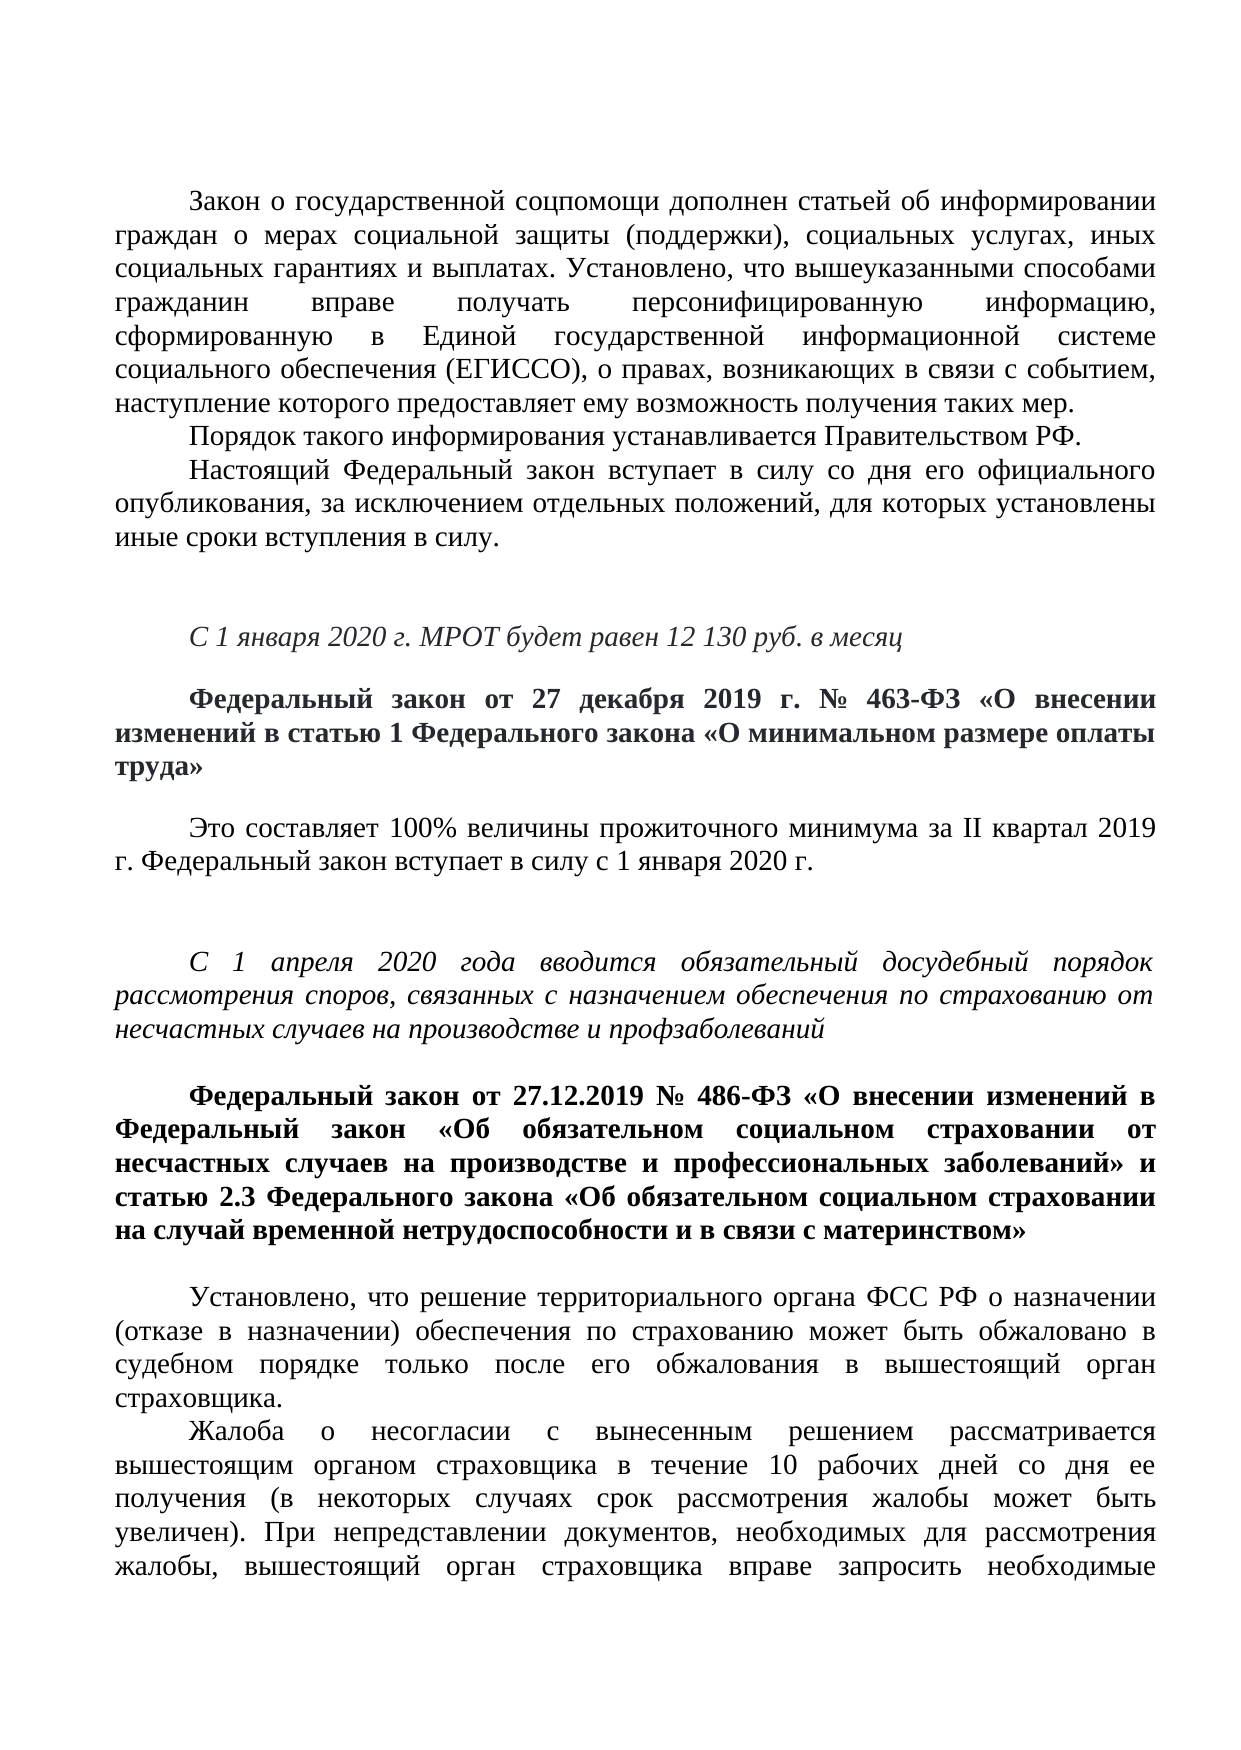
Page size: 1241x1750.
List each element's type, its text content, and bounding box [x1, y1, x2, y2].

text Федеральный закон от 27.12.2019 № 486-ФЗ «О внесении изменений в Федеральный закон «Об обязательном социальном страховании от несчастных случаев на производстве и профессиональных заболеваний» и статью 2.3 Федерального закона «Об обязательном социальном страховании на случай временной нетрудоспособности и в связи с материнством» [114, 1078, 1157, 1246]
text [114, 1413, 1157, 1581]
text Это составляет 100% величины прожиточного минимума за II квартал 2019 г. Федеральный закон вступает в силу с 1 января 2020 г. [114, 810, 1157, 877]
subtitle С 1 января 2020 г. МРОТ будет равен 12 130 руб. в месяц [114, 619, 1157, 653]
subtitle Федеральный закон от 27 декабря 2019 г. № 463-ФЗ «О внесении изменений в статью 1 Федерального закона «О минимальном размере оплаты труда» [114, 681, 1157, 782]
text Настоящий Федеральный закон вступает в силу со дня его официального опубликования, за исключением отдельных положений, для которых установлены иные сроки вступления в силу. [114, 452, 1157, 552]
text Порядок такого информирования устанавливается Правительством РФ. [114, 418, 1157, 452]
text Закон о государственной соцпомощи дополнен статьей об информировании граждан о мерах социальной защиты (поддержки), социальных услугах, иных социальных гарантиях и выплатах. Установлено, что вышеуказанными способами гражданин вправе получать персонифицированную информацию, сформированную в Единой государственной информационной системе социального обеспечения (ЕГИССО), о правах, возникающих в связи с событием, наступление которого предоставляет ему возможность получения таких мер. [114, 183, 1157, 418]
text С 1 апреля 2020 года вводится обязательный досудебный порядок рассмотрения споров, связанных с назначением обеспечения по страхованию от несчастных случаев на производстве и профзаболеваний [114, 944, 1157, 1044]
text Установлено, что решение территориального органа ФСС РФ о назначении (отказе в назначении) обеспечения по страхованию может быть обжаловано в судебном порядке только после его обжалования в вышестоящий орган страховщика. [114, 1279, 1157, 1413]
